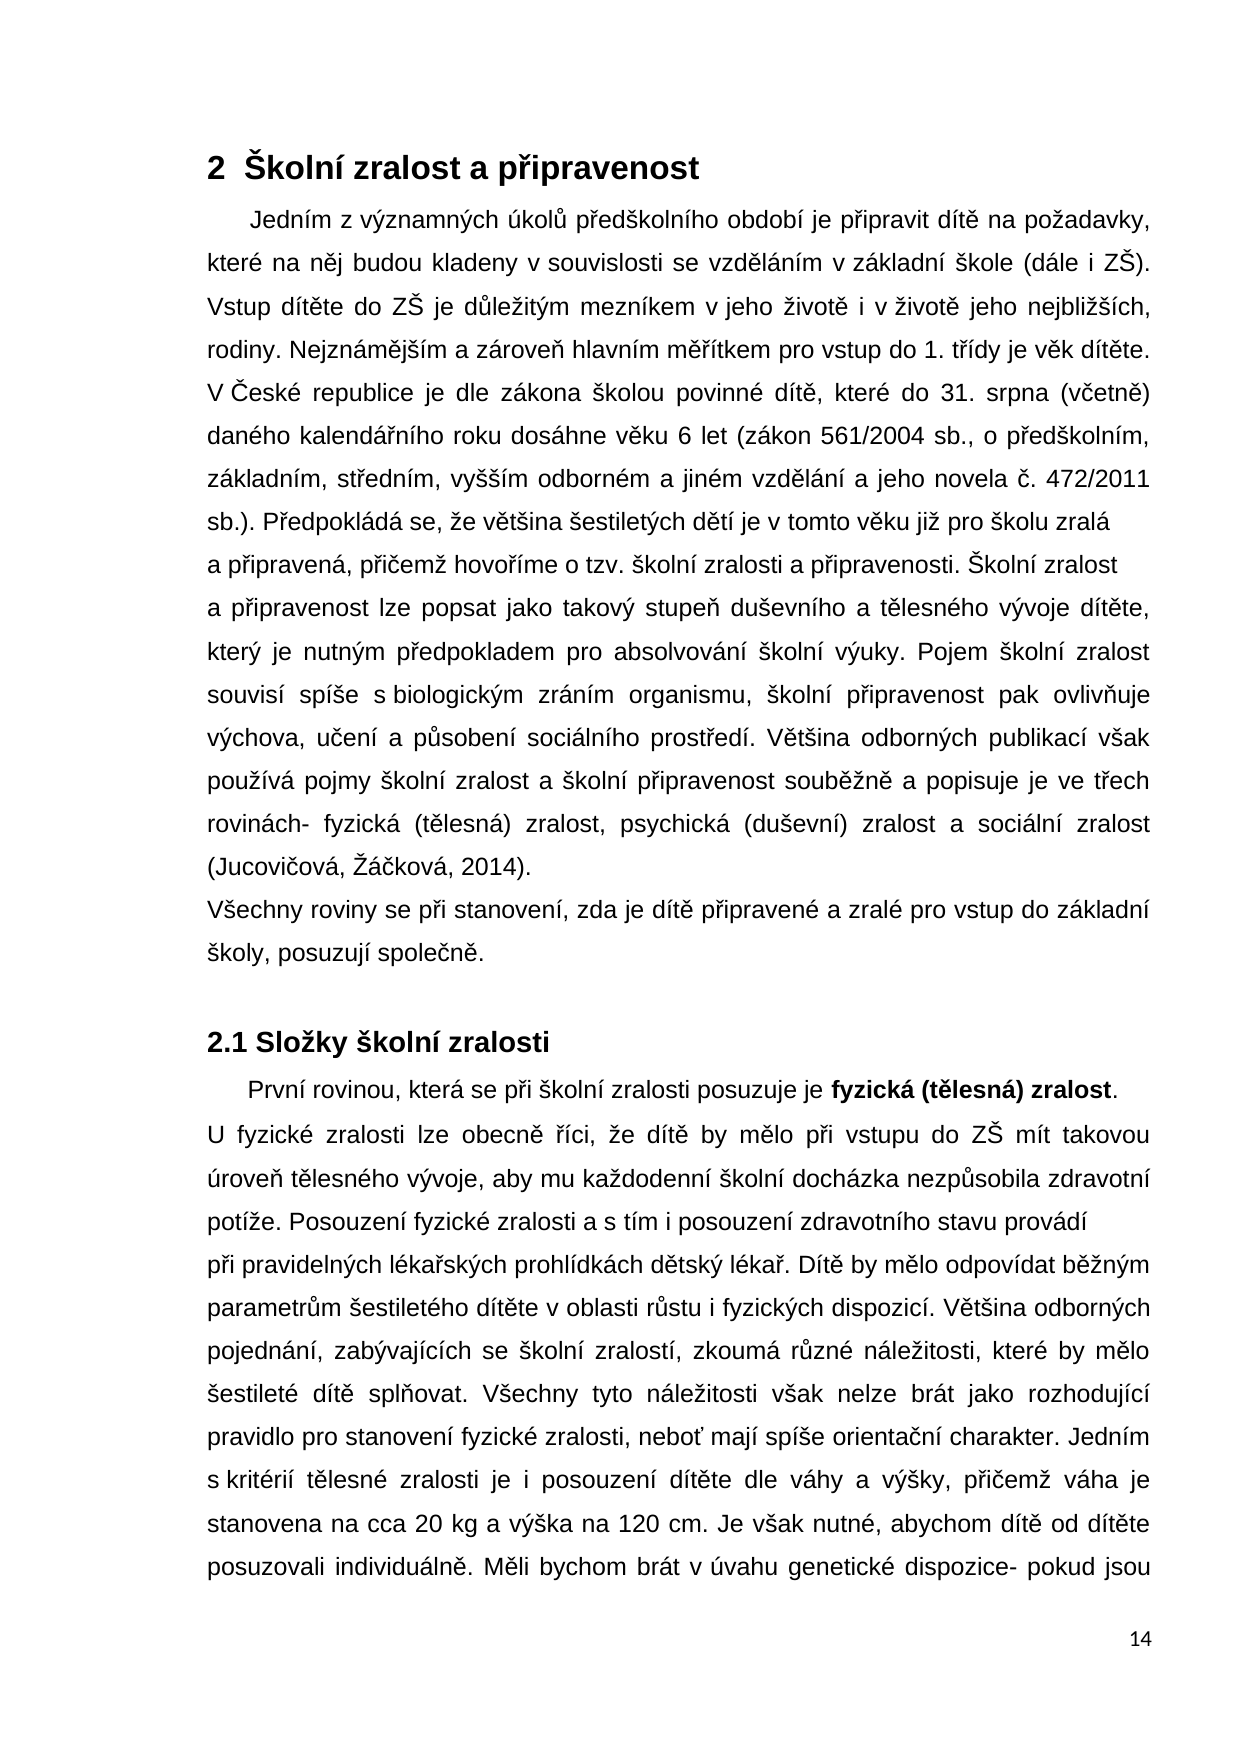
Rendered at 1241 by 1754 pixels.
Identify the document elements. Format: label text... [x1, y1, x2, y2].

text U fyzické zralosti lze obecně říci, že dítě by mělo při vstupu do ZŠ mít takovou úroveň tělesného vývoje, aby mu každodenní školní docházka nezpůsobila zdravotní potíže. Posouzení fyzické zralosti a s tím i posouzení zdravotního stavu provádí [207, 1121, 1152, 1236]
text Všechny roviny se při stanovení, zda je dítě připravené a zralé pro vstup do základní školy, posuzují společně. [207, 895, 1152, 967]
text 2.1 Složky školní zralosti [207, 1025, 1152, 1058]
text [207, 1250, 1152, 1581]
text 2 Školní zralost a připravenost [207, 148, 1152, 186]
text a připravenost lze popsat jako takový stupeň duševního a tělesného vývoje dítěte, který je nutným předpokladem pro absolvování školní výuky. Pojem školní zralost souvisí spíše s biologickým zráním organismu, školní připravenost pak ovlivňuje výchova, učení a působení sociálního prostředí. Většina odborných publikací však používá pojmy školní zralost a školní připravenost souběžně a popisuje je ve třech rovinách- fyzická (tělesná) zralost, psychická (duševní) zralost a sociální zralost (Jucovičová, Žáčková, 2014). [207, 593, 1152, 881]
text Jedním z významných úkolů předškolního období je připravit dítě na požadavky, které na něj budou kladeny v souvislosti se vzděláním v základní škole (dále i ZŠ). Vstup dítěte do ZŠ je důležitým mezníkem v jeho životě i v životě jeho nejbližších, rodiny. Nejznámějším a zároveň hlavním měřítkem pro vstup do 1. třídy je věk dítěte. V České republice je dle zákona školou povinné dítě, které do 31. srpna (včetně) daného kalendářního roku dosáhne věku 6 let (zákon 561/2004 sb., o předškolním, základním, středním, vyšším odborném a jiném vzdělání a jeho novela č. 472/2011 sb.). Předpokládá se, že většina šestiletých dětí je v tomto věku již pro školu zralá [207, 205, 1152, 536]
text První rovinou, která se při školní zralosti posuzuje je fyzická (tělesná) zralost. [207, 1075, 1152, 1104]
text a připravená, přičemž hovoříme o tzv. školní zralosti a připravenosti. Školní zralost [207, 550, 1152, 579]
